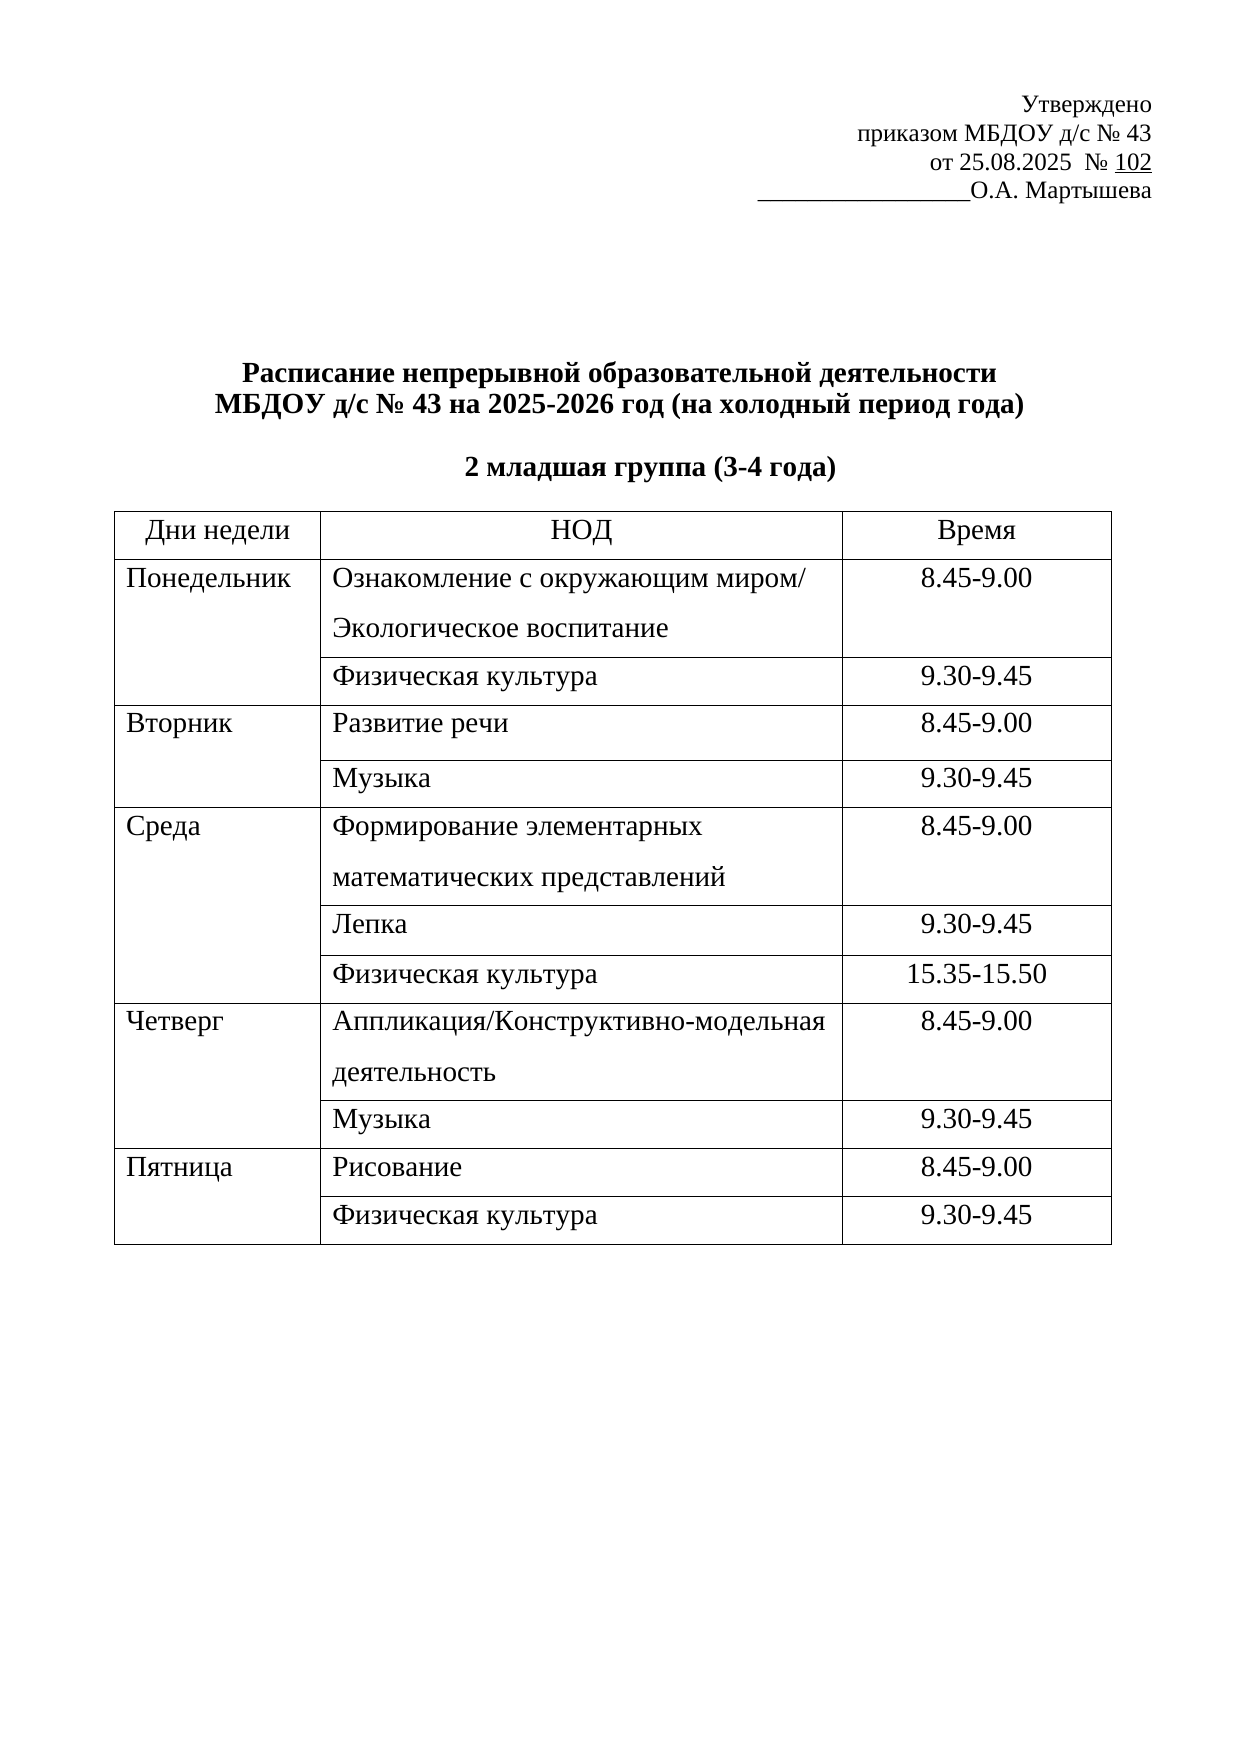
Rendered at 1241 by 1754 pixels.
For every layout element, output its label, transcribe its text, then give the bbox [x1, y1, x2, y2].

text от 25.08.2025 № 102 [674, 147, 1152, 175]
table_cell Рисование [321, 1149, 842, 1196]
table_header Дни недели [115, 512, 320, 559]
table_cell 8.45-9.00 [843, 808, 1111, 905]
table_cell 8.45-9.00 [843, 706, 1111, 759]
table_cell Физическая культура [321, 1197, 842, 1243]
table_cell Музыка [321, 761, 842, 807]
table_cell 8.45-9.00 [843, 1149, 1111, 1196]
text 2 младшая группа (3-4 года) [74, 449, 1152, 482]
table_cell Лепка [321, 906, 842, 955]
table_cell Физическая культура [321, 658, 842, 704]
text _________________О.А. Мартышева [674, 175, 1152, 204]
table_cell 9.30-9.45 [843, 761, 1111, 807]
table_cell 9.30-9.45 [843, 658, 1111, 704]
text Расписание непрерывной образовательной деятельности [74, 358, 1165, 389]
text приказом МБДОУ д/с № 43 [674, 118, 1152, 147]
table_cell Формирование элементарных математических представлений [321, 808, 842, 905]
table_cell Физическая культура [321, 956, 842, 1002]
text Утверждено [674, 89, 1152, 118]
table_cell Понедельник [115, 560, 320, 704]
table_cell Среда [115, 808, 320, 1002]
table_cell Развитие речи [321, 706, 842, 759]
table_cell 8.45-9.00 [843, 1004, 1111, 1100]
table_header НОД [321, 512, 842, 559]
table_cell 9.30-9.45 [843, 1101, 1111, 1148]
table_cell Вторник [115, 706, 320, 807]
table_cell 15.35-15.50 [843, 956, 1111, 1002]
table_header Время [843, 512, 1111, 559]
table_cell 8.45-9.00 [843, 560, 1111, 657]
table_cell Аппликация/Конструктивно-модельная деятельность [321, 1004, 842, 1100]
table_cell 9.30-9.45 [843, 1197, 1111, 1243]
table_cell Четверг [115, 1004, 320, 1148]
table_cell 9.30-9.45 [843, 906, 1111, 955]
text МБДОУ д/с № 43 на 2025-2026 год (на холодный период года) [74, 389, 1165, 420]
table_cell Пятница [115, 1149, 320, 1243]
table_cell Музыка [321, 1101, 842, 1148]
table_cell Ознакомление с окружающим миром/ Экологическое воспитание [321, 560, 842, 657]
